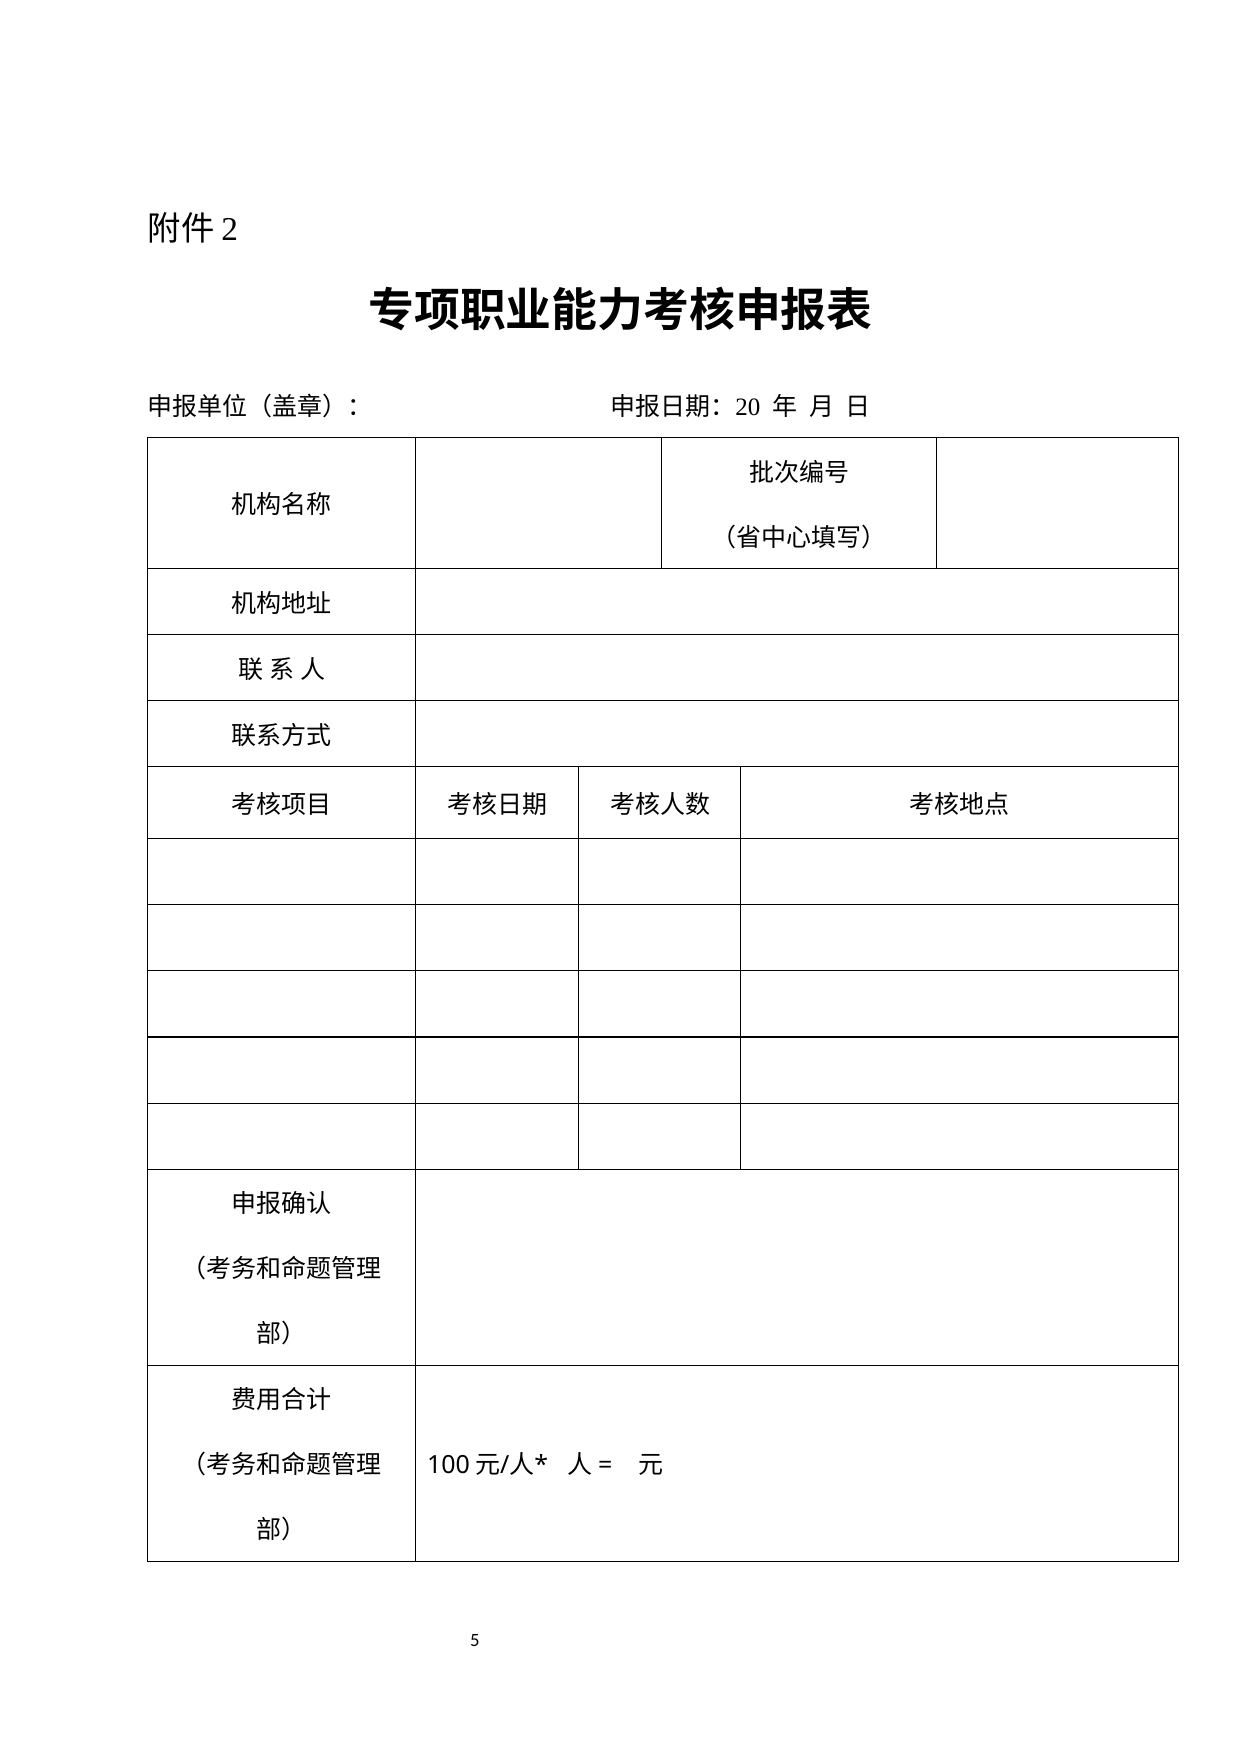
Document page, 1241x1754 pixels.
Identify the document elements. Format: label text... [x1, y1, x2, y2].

table_header 机构名称 [148, 438, 415, 568]
table_cell 考核地点 [741, 767, 1178, 838]
table_cell 机构地址 [148, 569, 415, 634]
table_cell [579, 1038, 740, 1102]
table_cell [148, 1104, 415, 1168]
table_cell [416, 839, 578, 904]
table_cell [416, 1104, 578, 1168]
table_cell [148, 839, 415, 904]
table_cell [416, 569, 1178, 634]
table_cell 考核日期 [416, 767, 578, 838]
table_cell [416, 701, 1178, 766]
table_header 批次编号 （省中心填写） [662, 438, 936, 568]
table_cell [741, 971, 1178, 1036]
table_cell [416, 635, 1178, 700]
table_cell [579, 839, 740, 904]
table_cell 考核人数 [579, 767, 740, 838]
text 申报单位（盖章）： 申报日期：20 年 月 日 [148, 372, 1093, 437]
table_cell [416, 1038, 578, 1102]
table_cell 联 系 人 [148, 635, 415, 700]
table_cell 100元/人* 人 = 元 [416, 1366, 1178, 1561]
table_cell [148, 971, 415, 1036]
table_cell 考核项目 [148, 767, 415, 838]
table_cell [741, 1038, 1178, 1102]
table_cell [148, 1038, 415, 1102]
table_cell [416, 905, 578, 970]
table_cell [741, 1104, 1178, 1168]
text 专项职业能力考核申报表 [148, 258, 1093, 355]
table_cell 申报确认 （考务和命题管理部） [148, 1170, 415, 1364]
text 附件2 [148, 193, 1093, 258]
table_cell [741, 905, 1178, 970]
table_cell 费用合计 （考务和命题管理部） [148, 1366, 415, 1561]
table_cell [416, 1170, 1178, 1364]
table_cell [579, 971, 740, 1036]
table_cell [579, 905, 740, 970]
table_cell [416, 971, 578, 1036]
table_header [937, 438, 1178, 568]
table_cell [148, 905, 415, 970]
table_header [416, 438, 661, 568]
table_cell [579, 1104, 740, 1168]
table_cell [741, 839, 1178, 904]
table_cell 联系方式 [148, 701, 415, 766]
